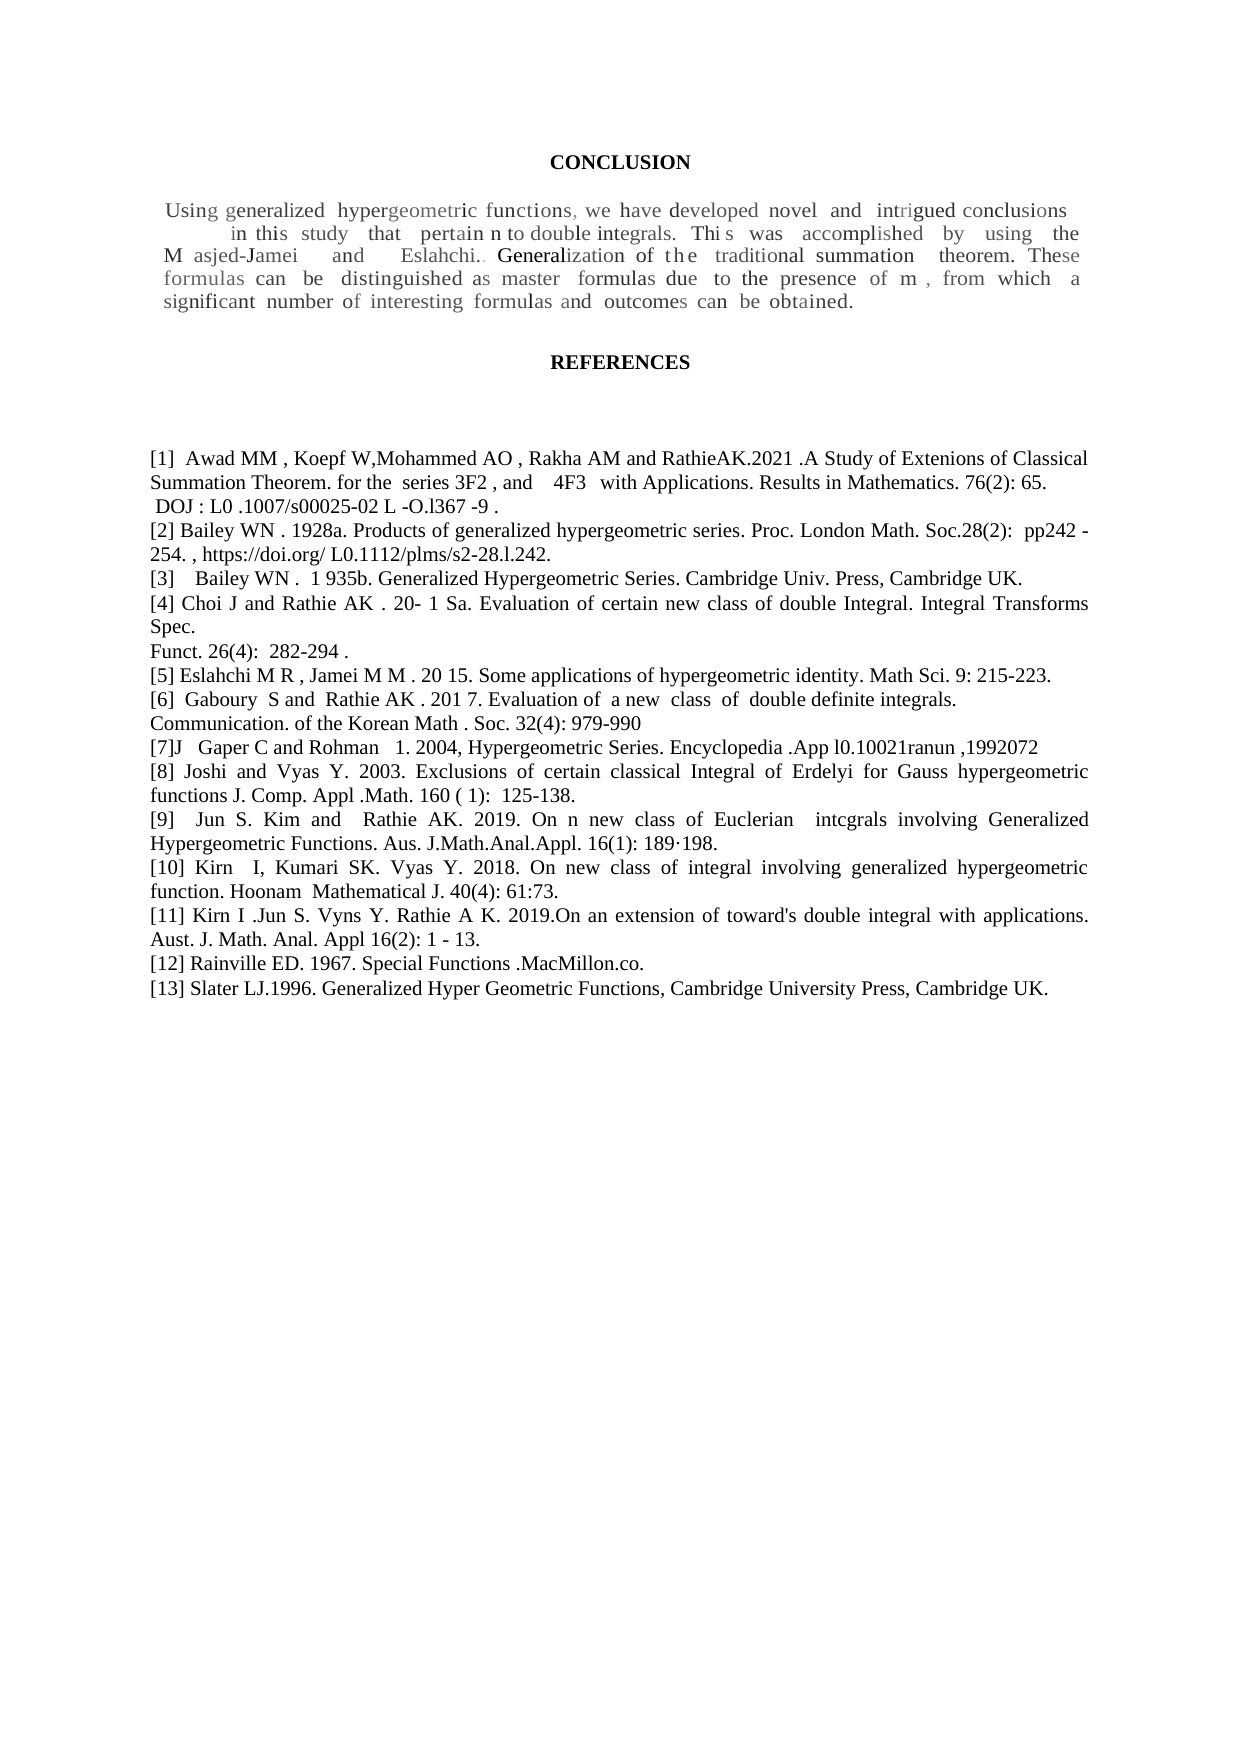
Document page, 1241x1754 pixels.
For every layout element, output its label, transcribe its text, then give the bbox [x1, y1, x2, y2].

text [2] Bailey WN . 1928a. Products of generalized hypergeometric series. Proc. London Math. Soc.28(2): pp242 -254. , https://doi.org/ L0.1112/plms/s2-28.l.242. [150, 518, 1090, 566]
text [6] Gaboury S and Rathie AK . 201 7. Evaluation of a new class of double definite integrals. [150, 687, 1090, 711]
text [4] Choi J and Rathie AK . 20- 1 Sa. Evaluation of certain new class of double Integral. Integral Transforms Spec. [150, 590, 1090, 638]
text Using generalized hypergeometric functions, we have developed novel and intrigued conclusions in this study that pertain n to double integrals. Thi s was accomplished by using the M asjed-Jamei and Eslahchi.. Generalization of the traditional summation theorem. These formulas can be distinguished as master formulas due to the presence of m , from which a significant number of interesting formulas and outcomes can be obtained. [163, 199, 1081, 313]
text [8] Joshi and Vyas Y. 2003. Exclusions of certain classical Integral of Erdelyi for Gauss hypergeometric functions J. Comp. Appl .Math. 160 ( 1): 125-138. [150, 759, 1090, 807]
text [1] Awad MM , Koepf W,Mohammed AO , Rakha AM and RathieAK.2021 .A Study of Extenions of Classical Summation Theorem. for the series 3F2 , and 4F3 with Applications. Results in Mathematics. 76(2): 65. [150, 446, 1090, 494]
text DOJ : L0 .1007/s00025-02 L -O.l367 -9 . [150, 494, 1090, 518]
text [10] Kirn I, Kumari SK. Vyas Y. 2018. On new class of integral involving generalized hypergeometric function. Hoonam Mathematical J. 40(4): 61:73. [150, 855, 1090, 903]
subtitle REFERENCES [150, 350, 1090, 374]
text [9] Jun S. Kim and Rathie AK. 2019. On n new class of Euclerian intcgrals involving Generalized Hypergeometric Functions. Aus. J.Math.Anal.Appl. 16(1): 189·198. [150, 807, 1090, 855]
text [3] Bailey WN . 1 935b. Generalized Hypergeometric Series. Cambridge Univ. Press, Cambridge UK. [150, 566, 1090, 590]
text [12] Rainville ED. 1967. Special Functions .MacMillon.co. [150, 951, 1090, 975]
text [5] Eslahchi M R , Jamei M M . 20 15. Some applications of hypergeometric identity. Math Sci. 9: 215-223. [150, 663, 1090, 687]
text CONCLUSION [150, 150, 1090, 174]
text [13] Slater LJ.1996. Generalized Hyper Geometric Functions, Cambridge University Press, Cambridge UK. [150, 975, 1090, 999]
text [11] Kirn I .Jun S. Vyns Y. Rathie A K. 2019.On an extension of toward's double integral with applications. Aust. J. Math. Anal. Appl 16(2): 1 - 13. [150, 903, 1090, 951]
text Funct. 26(4): 282-294 . [150, 638, 1090, 663]
text [7]J Gaper C and Rohman 1. 2004, Hypergeometric Series. Encyclopedia .App l0.10021ranun ,1992072 [150, 735, 1090, 759]
text Communication. of the Korean Math . Soc. 32(4): 979-990 [150, 711, 1090, 735]
